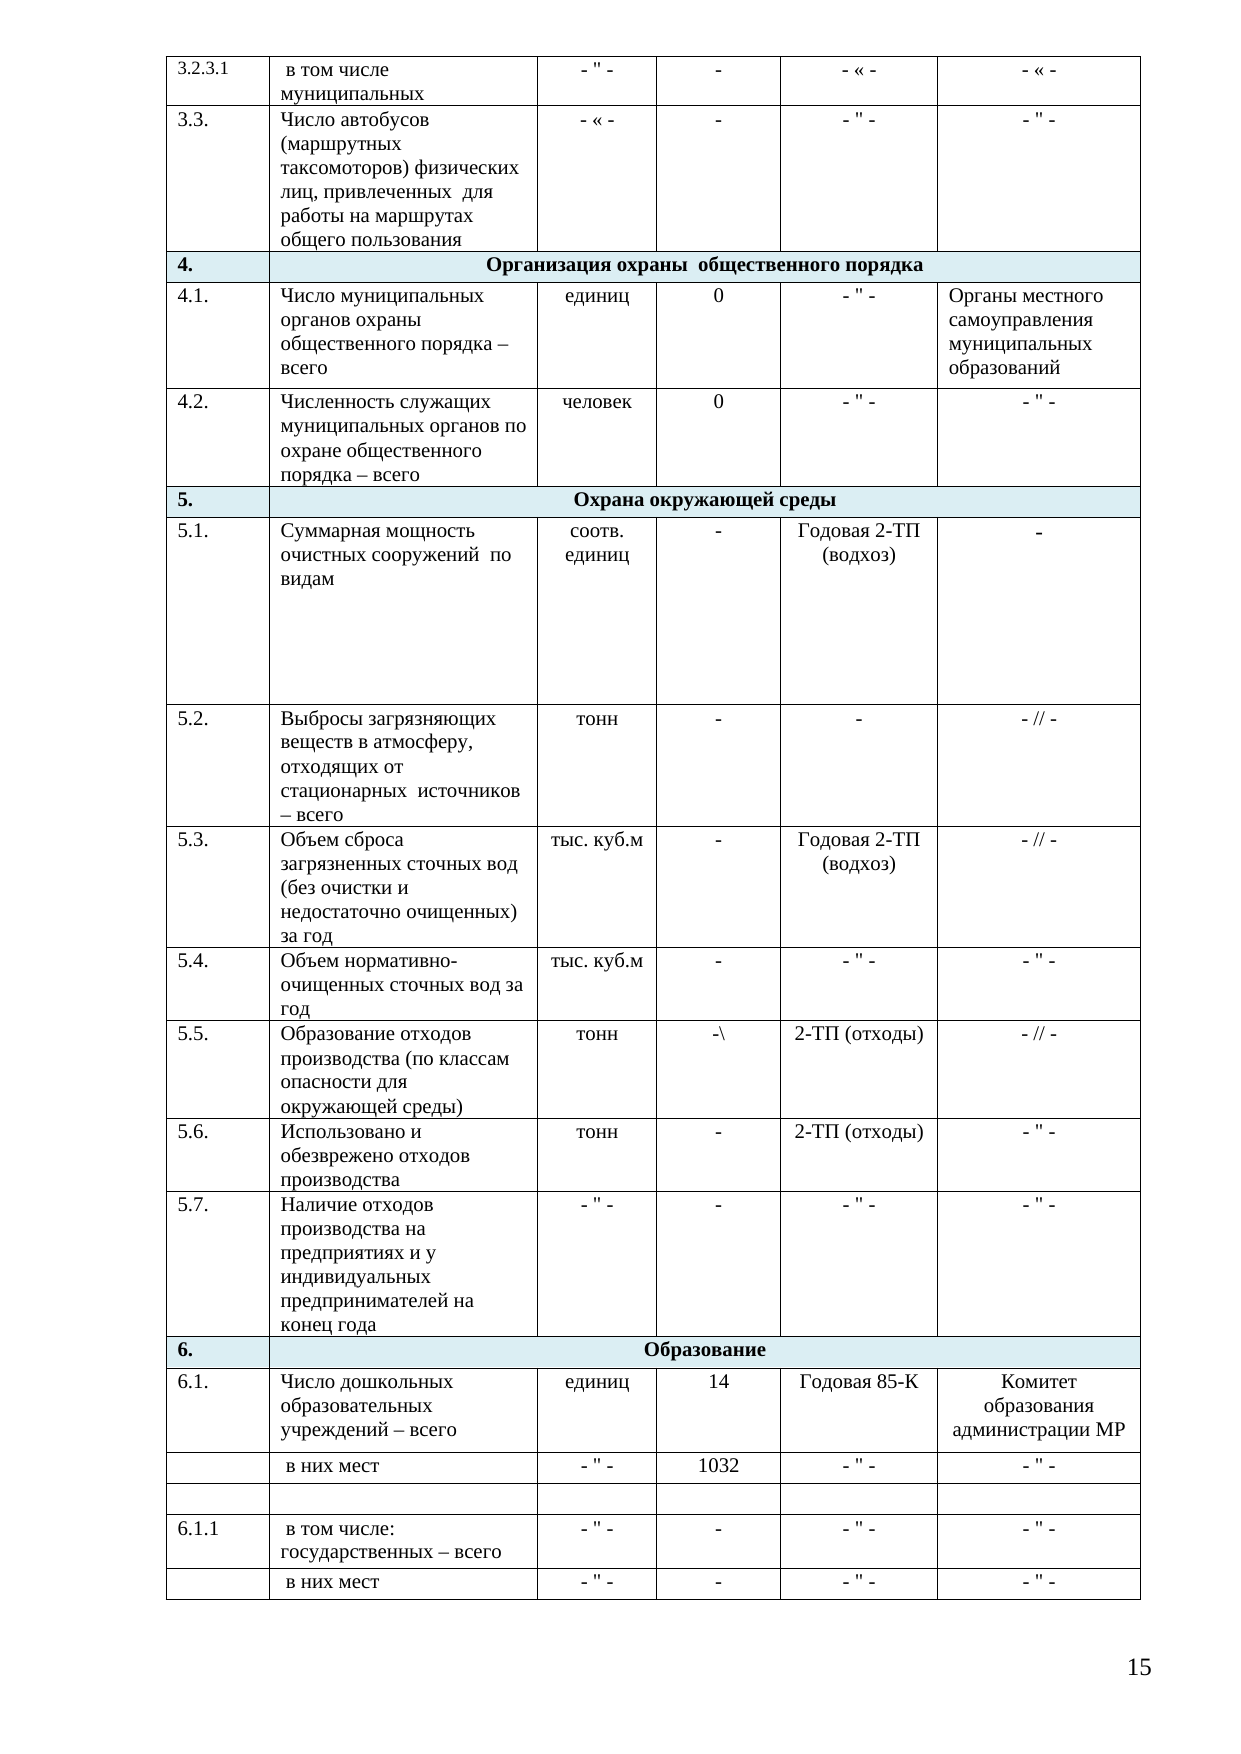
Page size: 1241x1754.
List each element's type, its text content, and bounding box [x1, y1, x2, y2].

table_cell - " - [938, 1119, 1140, 1191]
table_cell - " - [938, 1515, 1140, 1567]
table_cell Суммарная мощность очистных сооружений по видам [270, 518, 537, 704]
table_cell - " - [938, 106, 1140, 251]
table_cell [167, 1484, 269, 1514]
table_cell - " - [781, 1453, 937, 1483]
table_cell 5.1. [167, 518, 269, 704]
table_cell Выбросы загрязняющих веществ в атмосферу, отходящих от стационарных источников – всего [270, 705, 537, 826]
table_cell - [657, 1192, 780, 1336]
table_cell Годовая 85-К [781, 1369, 937, 1452]
table_cell 5.7. [167, 1192, 269, 1336]
table_cell - " - [538, 1192, 656, 1336]
table_cell 5.6. [167, 1119, 269, 1191]
table_cell - " - [781, 1569, 937, 1599]
table_cell единиц [538, 1369, 656, 1452]
table_cell - " - [781, 389, 937, 486]
table_cell - " - [938, 1453, 1140, 1483]
table_cell - " - [538, 57, 656, 105]
table_cell Объем сброса загрязненных сточных вод (без очистки и недостаточно очищенных) за год [270, 827, 537, 947]
table_cell 6.1.1 [167, 1515, 269, 1567]
table_cell соотв. единиц [538, 518, 656, 704]
table_cell - " - [781, 106, 937, 251]
table_cell 1032 [657, 1453, 780, 1483]
table_cell Образование [270, 1337, 1140, 1367]
table_cell - " - [938, 389, 1140, 486]
table_cell Наличие отходов производства на предприятиях и у индивидуальных предпринимателей на конец года [270, 1192, 537, 1336]
table_cell 5.4. [167, 948, 269, 1020]
table_cell в них мест [270, 1453, 537, 1483]
table_cell тыс. куб.м [538, 948, 656, 1020]
table_cell - [657, 106, 780, 251]
table_cell 14 [657, 1369, 780, 1452]
table_cell тонн [538, 705, 656, 826]
table_cell - " - [781, 1515, 937, 1567]
table_cell 3.3. [167, 106, 269, 251]
table_cell человек [538, 389, 656, 486]
table_cell 0 [657, 283, 780, 388]
table_cell - " - [938, 1569, 1140, 1599]
table_cell 3.2.3.1 [167, 57, 269, 105]
table_cell - [657, 1515, 780, 1567]
table_cell - [657, 1119, 780, 1191]
table_cell единиц [538, 283, 656, 388]
table_cell 2-ТП (отходы) [781, 1119, 937, 1191]
table_cell Число автобусов (маршрутных таксомоторов) физических лиц, привлеченных для работы на маршрутах общего пользования [270, 106, 537, 251]
table_cell в них мест [270, 1569, 537, 1599]
table_cell - [657, 518, 780, 704]
table_cell - " - [538, 1515, 656, 1567]
table_cell [538, 1484, 656, 1514]
table_cell - " - [938, 948, 1140, 1020]
table_cell Охрана окружающей среды [270, 487, 1140, 517]
table_cell - [657, 948, 780, 1020]
table_cell тыс. куб.м [538, 827, 656, 947]
table_cell - « - [781, 57, 937, 105]
table_cell 6. [167, 1337, 269, 1367]
table_cell 5.3. [167, 827, 269, 947]
table_cell - " - [538, 1453, 656, 1483]
table_cell - « - [938, 57, 1140, 105]
table_cell Объем нормативно-очищенных сточных вод за год [270, 948, 537, 1020]
table_cell [167, 1453, 269, 1483]
table_cell - " - [781, 1192, 937, 1336]
table_cell - « - [538, 106, 656, 251]
table_cell - // - [938, 1021, 1140, 1118]
table_cell Использовано и обезврежено отходов производства [270, 1119, 537, 1191]
table_cell - // - [938, 705, 1140, 826]
table_cell 0 [657, 389, 780, 486]
table_cell Число дошкольных образовательных учреждений – всего [270, 1369, 537, 1452]
table_cell - [938, 518, 1140, 704]
table_cell 4. [167, 252, 269, 282]
table_cell - // - [938, 827, 1140, 947]
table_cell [270, 57, 537, 105]
table_cell Организация охраны общественного порядка [270, 252, 1140, 282]
table_cell 4.1. [167, 283, 269, 388]
table_cell 5.2. [167, 705, 269, 826]
table_cell 6.1. [167, 1369, 269, 1452]
table_cell Комитет образования администрации МР [938, 1369, 1140, 1452]
table_cell - " - [781, 948, 937, 1020]
table_cell Годовая 2-ТП (водхоз) [781, 827, 937, 947]
table_cell [657, 1484, 780, 1514]
table_cell - [657, 57, 780, 105]
table_cell 5.5. [167, 1021, 269, 1118]
table_cell - [781, 705, 937, 826]
table_cell 5. [167, 487, 269, 517]
table_cell [270, 1484, 537, 1514]
table_cell Число муниципальных органов охраны общественного порядка – всего [270, 283, 537, 388]
table_cell - [657, 705, 780, 826]
table_cell - [657, 827, 780, 947]
table_cell тонн [538, 1119, 656, 1191]
table_cell тонн [538, 1021, 656, 1118]
table_cell [938, 1484, 1140, 1514]
table_cell Годовая 2-ТП (водхоз) [781, 518, 937, 704]
table_cell 2-ТП (отходы) [781, 1021, 937, 1118]
table_cell -\ [657, 1021, 780, 1118]
table_cell [781, 1484, 937, 1514]
table_cell Органы местного самоуправления муниципальных образований [938, 283, 1140, 388]
table_cell 4.2. [167, 389, 269, 486]
table_cell в том числе: государственных – всего [270, 1515, 537, 1567]
table_cell - [657, 1569, 780, 1599]
table_cell - " - [938, 1192, 1140, 1336]
table_cell Численность служащих муниципальных органов по охране общественного порядка – всего [270, 389, 537, 486]
table_cell - " - [538, 1569, 656, 1599]
table_cell - " - [781, 283, 937, 388]
table_cell Образование отходов производства (по классам опасности для окружающей среды) [270, 1021, 537, 1118]
table_cell [167, 1569, 269, 1599]
